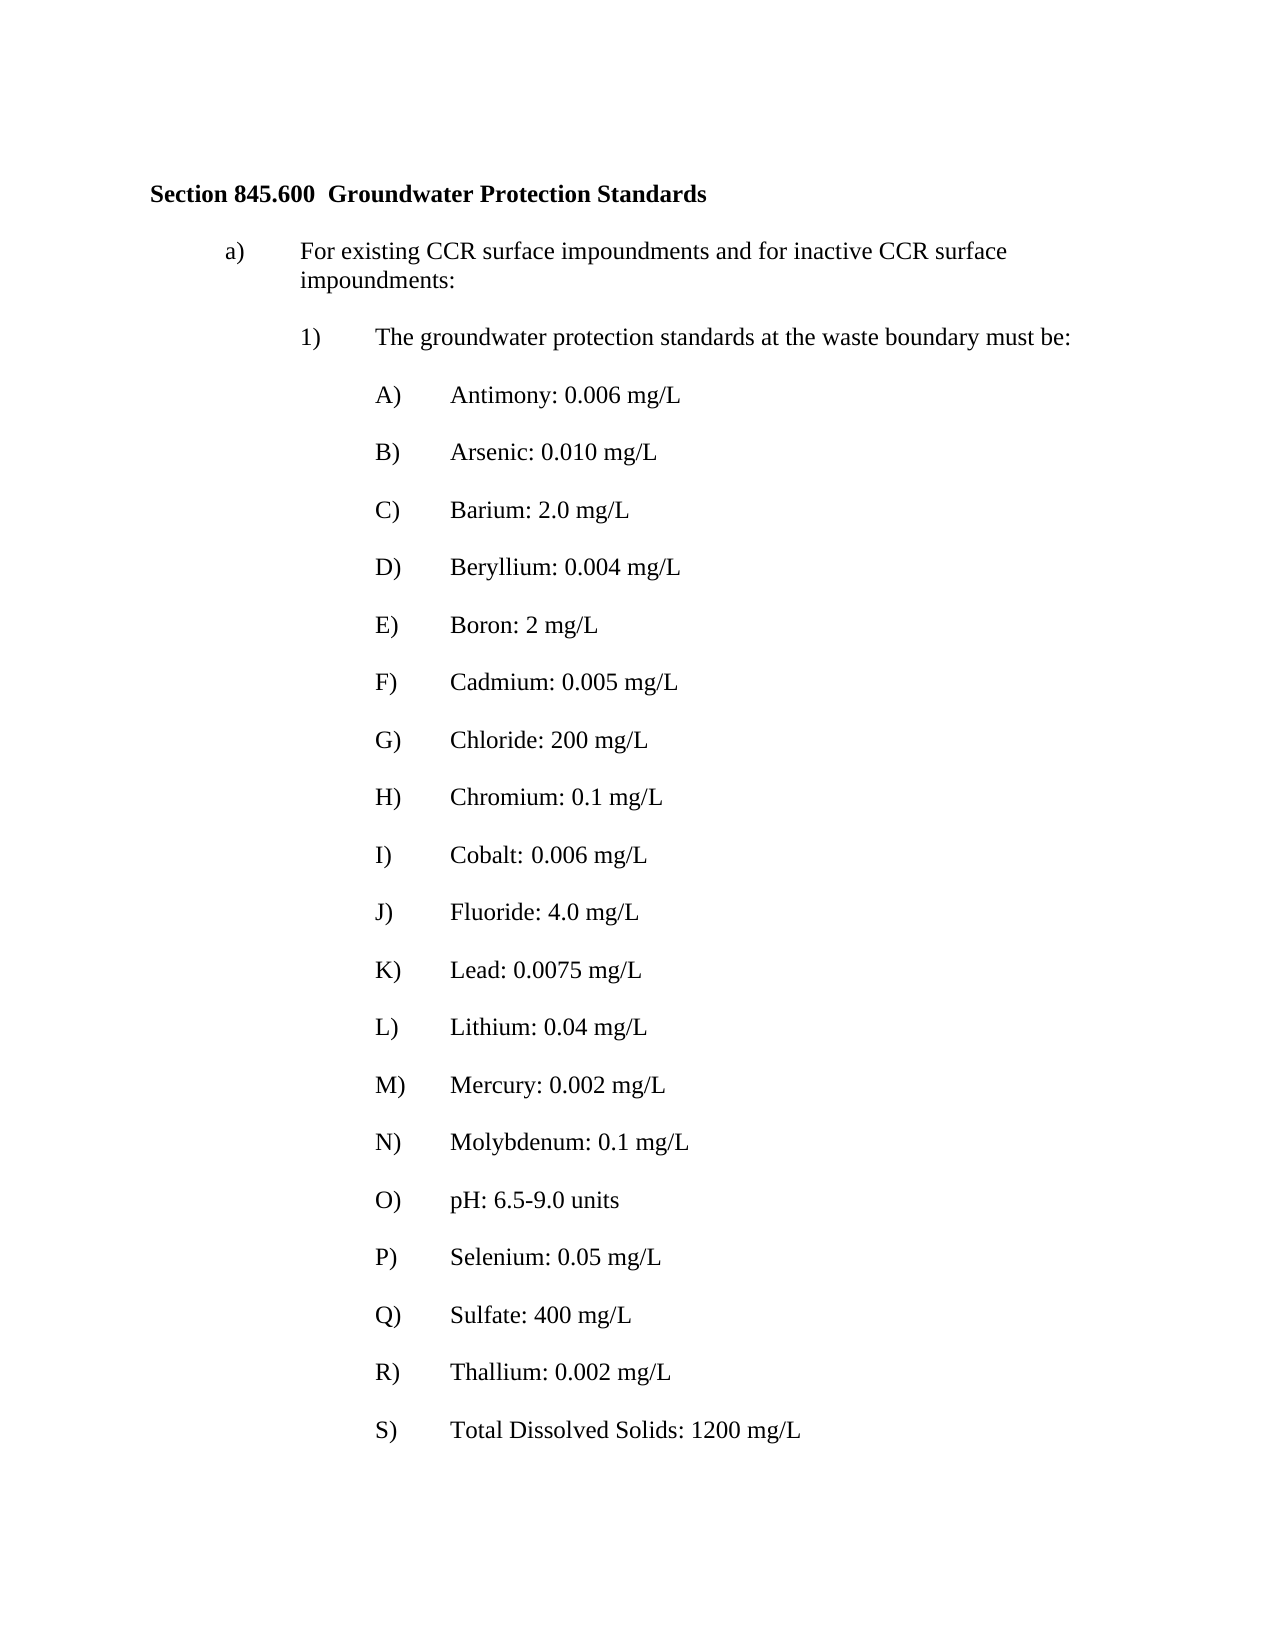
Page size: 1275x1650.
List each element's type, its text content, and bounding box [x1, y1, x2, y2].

text C) Barium: 2.0 mg/L [375, 495, 1125, 524]
text P) Selenium: 0.05 mg/L [375, 1242, 1125, 1271]
text F) Cadmium: 0.005 mg/L [375, 667, 1125, 696]
text G) Chloride: 200 mg/L [375, 725, 1125, 754]
text a) For existing CCR surface impoundments and for inactive CCR surface impoundments: [225, 236, 1125, 294]
text K) Lead: 0.0075 mg/L [375, 955, 1125, 984]
text E) Boron: 2 mg/L [375, 610, 1125, 639]
text B) Arsenic: 0.010 mg/L [375, 437, 1125, 466]
text Q) Sulfate: 400 mg/L [375, 1300, 1125, 1329]
text R) Thallium: 0.002 mg/L [375, 1357, 1125, 1386]
text L) Lithium: 0.04 mg/L [375, 1012, 1125, 1041]
text D) Beryllium: 0.004 mg/L [375, 552, 1125, 581]
text A) Antimony: 0.006 mg/L [375, 380, 1125, 409]
text N) Molybdenum: 0.1 mg/L [375, 1127, 1125, 1156]
text J) Fluoride: 4.0 mg/L [375, 897, 1125, 926]
text O) pH: 6.5-9.0 units [375, 1185, 1125, 1214]
text H) Chromium: 0.1 mg/L [375, 782, 1125, 811]
text I) Cobalt: 0.006 mg/L [375, 840, 1125, 869]
text Section 845.600 Groundwater Protection Standards [150, 179, 1125, 207]
text M) Mercury: 0.002 mg/L [375, 1070, 1125, 1099]
text S) Total Dissolved Solids: 1200 mg/L [375, 1415, 1125, 1444]
text 1) The groundwater protection standards at the waste boundary must be: [300, 322, 1125, 351]
